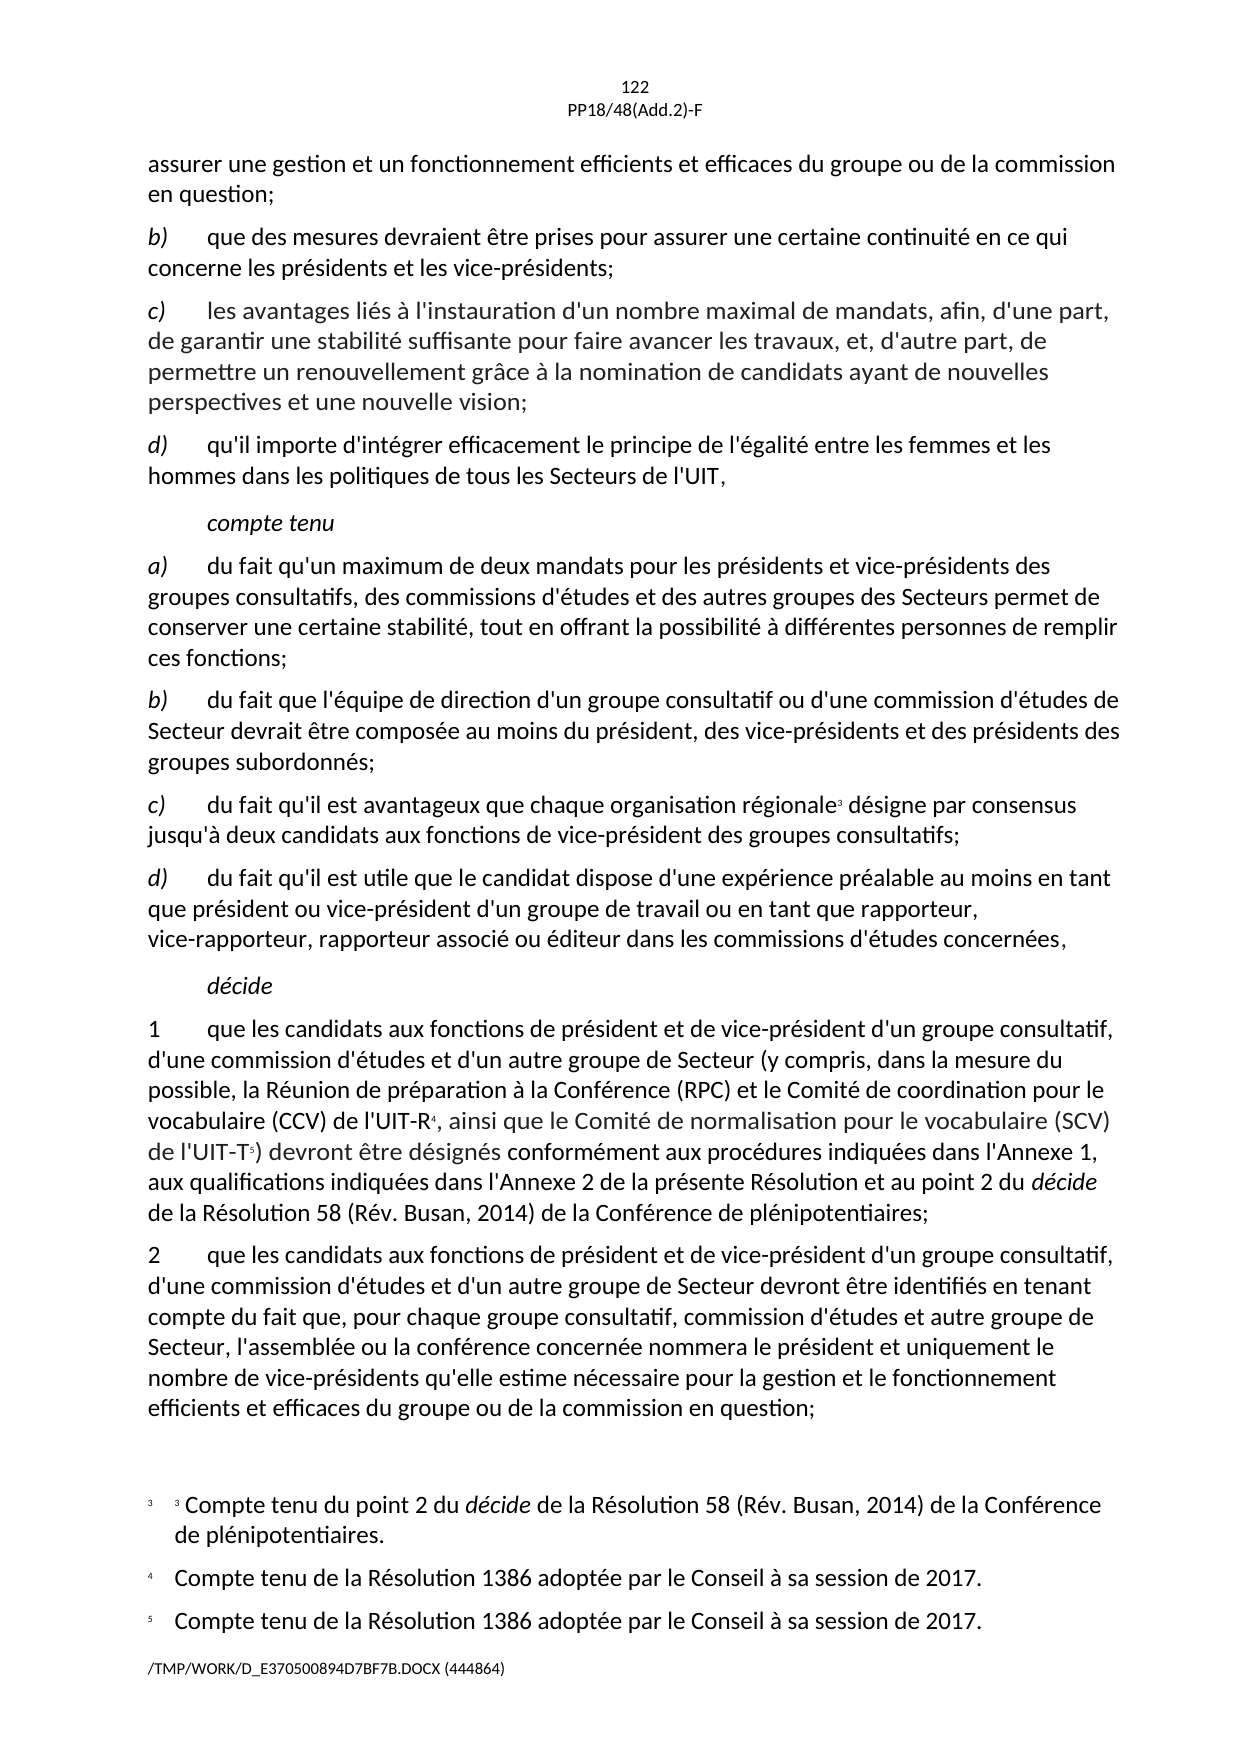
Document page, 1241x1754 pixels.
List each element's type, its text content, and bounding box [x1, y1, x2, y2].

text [148, 148, 1122, 209]
text d) du fait qu'il est utile que le candidat dispose d'une expérience préalable au moins en tant que président ou vice-président d'un groupe de travail ou en tant que rapporteur, vice-rapporteur, rapporteur associé ou éditeur dans les commissions d'études concernées, [148, 862, 1122, 954]
text c) du fait qu'il est avantageux que chaque organisation régionale3 désigne par consensus jusqu'à deux candidats aux fonctions de vice-président des groupes consultatifs; [148, 789, 1122, 850]
text b) du fait que l'équipe de direction d'un groupe consultatif ou d'une commission d'études de Secteur devrait être composée au moins du président, des vice-présidents et des présidents des groupes subordonnés; [148, 685, 1122, 776]
text 1 que les candidats aux fonctions de président et de vice-président d'un groupe consultatif, d'une commission d'études et d'un autre groupe de Secteur (y compris, dans la mesure du possible, la Réunion de préparation à la Conférence (RPC) et le Comité de coordination pour le vocabulaire (CCV) de l'UIT-R, ainsi que le Comité de normalisation pour le vocabulaire (SCV) de l'UIT-T) devront être désignés conformément aux procédures indiquées dans l'Annexe 1, aux qualifications indiquées dans l'Annexe 2 de la présente Résolution et au point 2 du décide de la Résolution 58 (Rév. Busan, 2014) de la Conférence de plénipotentiaires; [148, 1013, 1122, 1227]
text c) les avantages liés à l'instauration d'un nombre maximal de mandats, afin, d'une part, de garantir une stabilité suffisante pour faire avancer les travaux, et, d'autre part, de permettre un renouvellement grâce à la nomination de candidats ayant de nouvelles perspectives et une nouvelle vision; [148, 295, 1122, 417]
text a) du fait qu'un maximum de deux mandats pour les présidents et vice-présidents des groupes consultatifs, des commissions d'études et des autres groupes des Secteurs permet de conserver une certaine stabilité, tout en offrant la possibilité à différentes personnes de remplir ces fonctions; [148, 550, 1122, 672]
text b) que des mesures devraient être prises pour assurer une certaine continuité en ce qui concerne les présidents et les vice-présidents; [148, 221, 1122, 282]
text compte tenu [207, 507, 1122, 538]
text décide [207, 971, 1122, 1001]
text 2 que les candidats aux fonctions de président et de vice-président d'un groupe consultatif, d'une commission d'études et d'un autre groupe de Secteur devront être identifiés en tenant compte du fait que, pour chaque groupe consultatif, commission d'études et autre groupe de Secteur, l'assemblée ou la conférence concernée nommera le président et uniquement le nombre de vice-présidents qu'elle estime nécessaire pour la gestion et le fonctionnement efficients et efficaces du groupe ou de la commission en question; [148, 1240, 1122, 1423]
text d) qu'il importe d'intégrer efficacement le principe de l'égalité entre les femmes et les hommes dans les politiques de tous les Secteurs de l'UIT, [148, 429, 1122, 490]
